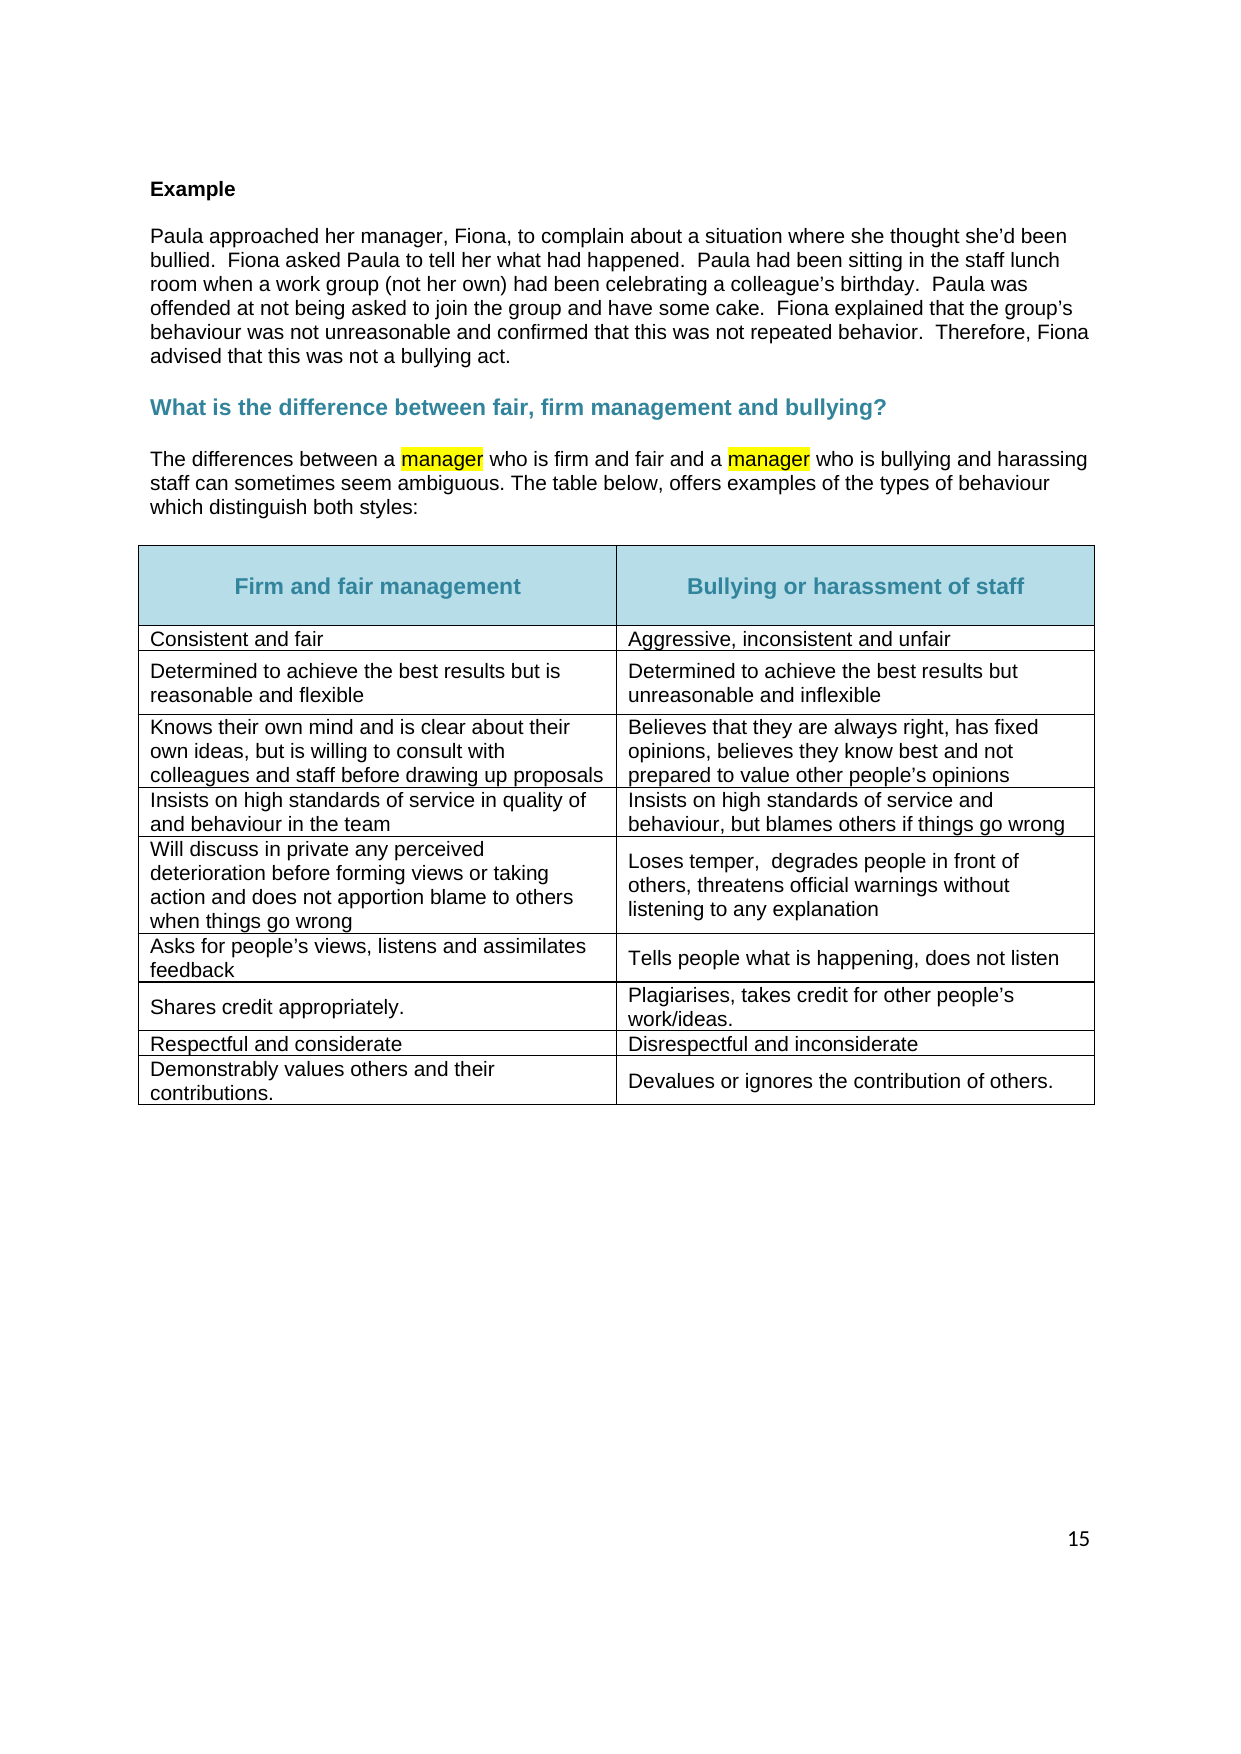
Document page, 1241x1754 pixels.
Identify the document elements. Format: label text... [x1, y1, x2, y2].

table_cell Asks for people’s views, listens and assimilates feedback [139, 934, 616, 981]
table_cell Plagiarises, takes credit for other people’s work/ideas. [617, 983, 1094, 1030]
table_cell Believes that they are always right, has fixed opinions, believes they know best and not prepared to value other people’s opinions [617, 715, 1094, 787]
table_cell Loses temper, degrades people in front of others, threatens official warnings without listening to any explanation [617, 837, 1094, 932]
table_cell Insists on high standards of service in quality of and behaviour in the team [139, 788, 616, 836]
text Example [150, 176, 1090, 200]
table_cell Tells people what is happening, does not listen [617, 934, 1094, 981]
text The differences between a manager who is firm and fair and a manager who is bullying and harassing staff can sometimes seem ambiguous. The table below, offers examples of the types of behaviour which distinguish both styles: [150, 447, 1090, 519]
table_cell Respectful and considerate [139, 1031, 616, 1055]
text What is the difference between fair, firm management and bullying? [150, 368, 1090, 421]
table_cell Aggressive, inconsistent and unfair [617, 626, 1094, 650]
table_header Firm and fair management [139, 546, 616, 625]
table_cell Devalues or ignores the contribution of others. [617, 1056, 1094, 1104]
table_cell Knows their own mind and is clear about their own ideas, but is willing to consult with colleagues and staff before drawing up proposals [139, 715, 616, 787]
table_cell Disrespectful and inconsiderate [617, 1031, 1094, 1055]
table_cell Demonstrably values others and their contributions. [139, 1056, 616, 1104]
table_cell Shares credit appropriately. [139, 983, 616, 1030]
table_cell Consistent and fair [139, 626, 616, 650]
table_cell Insists on high standards of service and behaviour, but blames others if things go wrong [617, 788, 1094, 836]
table_cell Will discuss in private any perceived deterioration before forming views or taking action and does not apportion blame to others when things go wrong [139, 837, 616, 932]
text Paula approached her manager, Fiona, to complain about a situation where she thought she’d been bullied. Fiona asked Paula to tell her what had happened. Paula had been sitting in the staff lunch room when a work group (not her own) had been celebrating a colleague’s birthday. Paula was offended at not being asked to join the group and have some cake. Fiona explained that the group’s behaviour was not unreasonable and confirmed that this was not repeated behavior. Therefore, Fiona advised that this was not a bullying act. [150, 224, 1090, 368]
table_cell Determined to achieve the best results but is reasonable and flexible [139, 651, 616, 714]
table_cell Determined to achieve the best results but unreasonable and inflexible [617, 651, 1094, 714]
table_header Bullying or harassment of staff [617, 546, 1094, 625]
